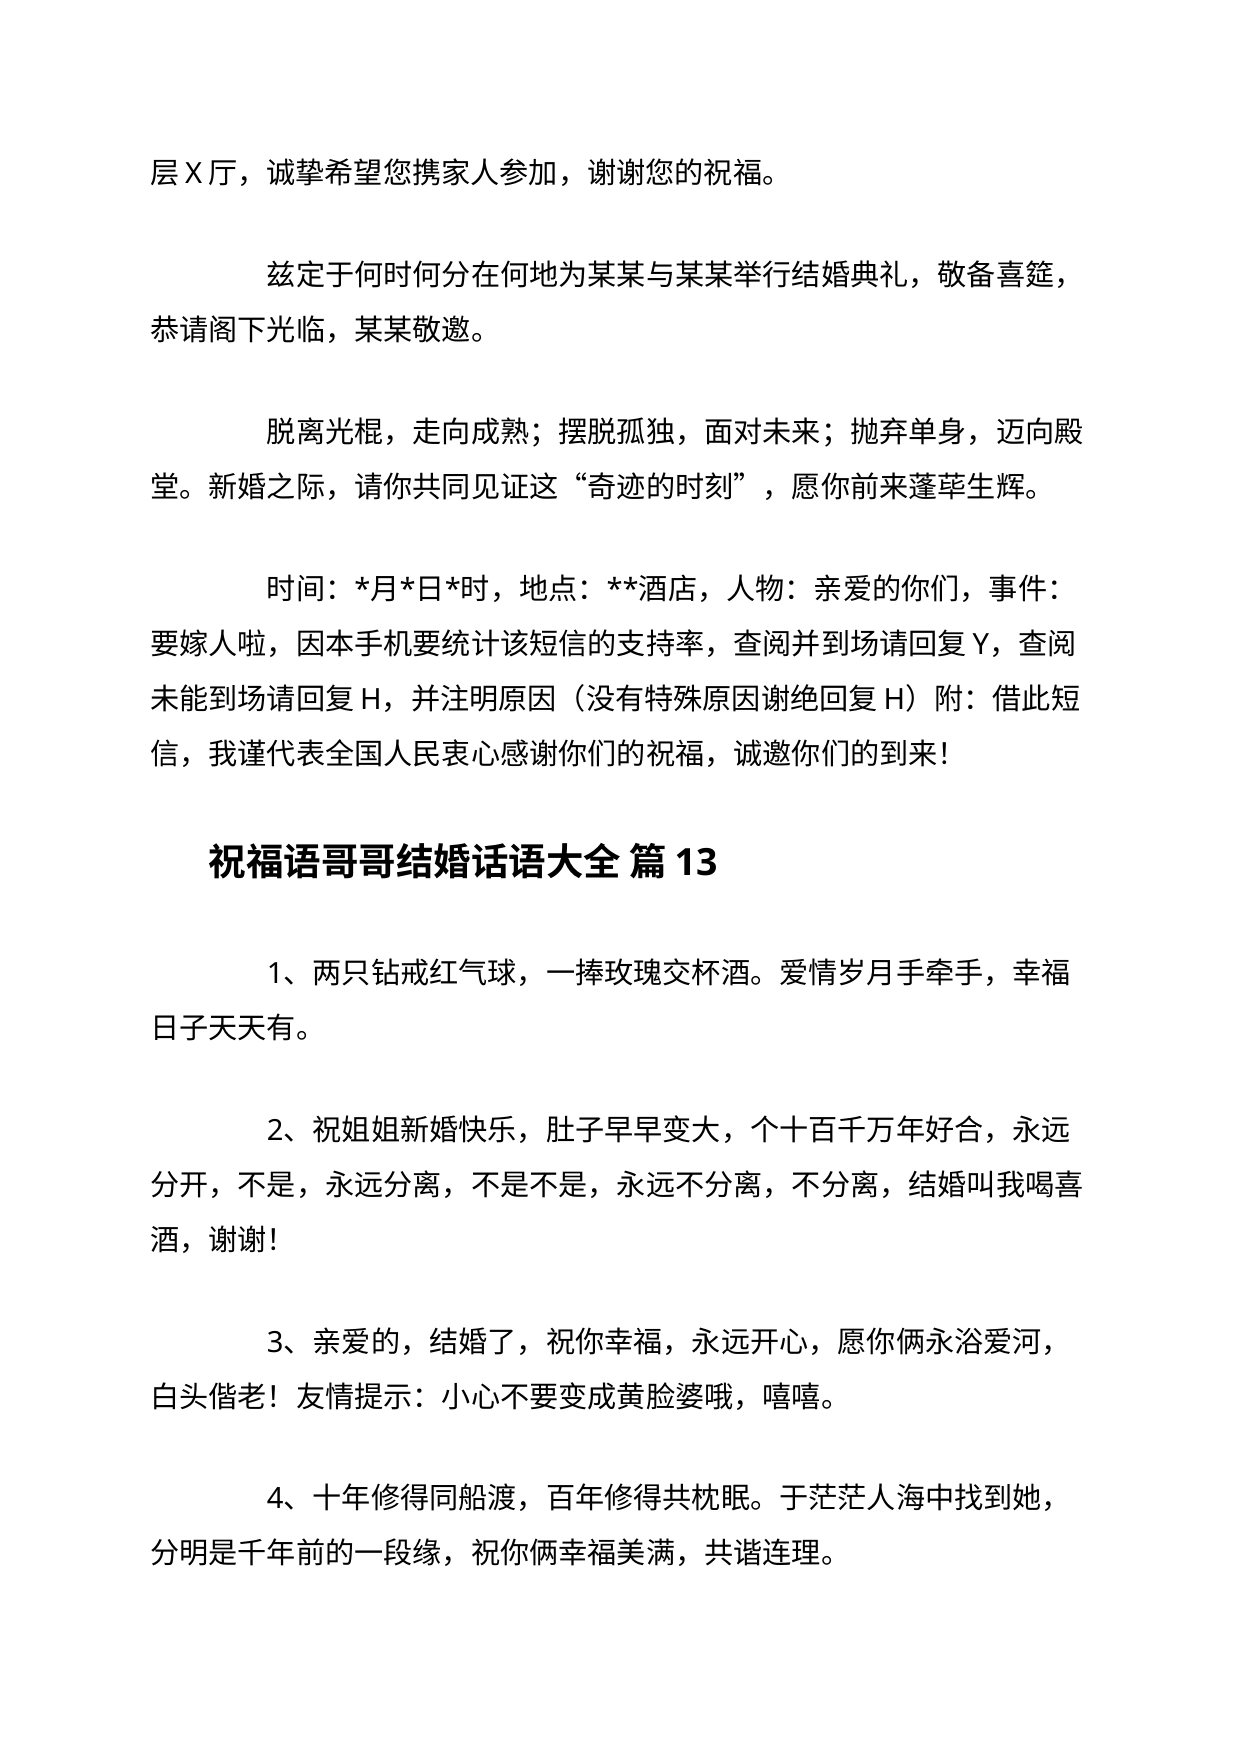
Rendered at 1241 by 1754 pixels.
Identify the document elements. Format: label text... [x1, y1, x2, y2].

text 时间：*月*日*时，地点：**酒店，人物：亲爱的你们，事件：要嫁人啦，因本手机要统计该短信的支持率，查阅并到场请回复Y，查阅未能到场请回复H，并注明原因（没有特殊原因谢绝回复H）附：借此短信，我谨代表全国人民衷心感谢你们的祝福，诚邀你们的到来！ [150, 565, 1090, 773]
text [150, 150, 1090, 192]
text 2、祝姐姐新婚快乐，肚子早早变大，个十百千万年好合，永远分开，不是，永远分离，不是不是，永远不分离，不分离，结婚叫我喝喜酒，谢谢！ [150, 1106, 1090, 1259]
text 4、十年修得同船渡，百年修得共枕眠。于茫茫人海中找到她，分明是千年前的一段缘，祝你俩幸福美满，共谐连理。 [150, 1475, 1090, 1572]
text 脱离光棍，走向成熟；摆脱孤独，面对未来；抛弃单身，迈向殿堂。新婚之际，请你共同见证这“奇迹的时刻”，愿你前来蓬荜生辉。 [150, 409, 1090, 506]
text 1、两只钻戒红气球，一捧玫瑰交杯酒。爱情岁月手牵手，幸福日子天天有。 [150, 950, 1090, 1047]
text 祝福语哥哥结婚话语大全 篇13 [150, 832, 1090, 887]
text 兹定于何时何分在何地为某某与某某举行结婚典礼，敬备喜筵，恭请阁下光临，某某敬邀。 [150, 252, 1090, 349]
text 3、亲爱的，结婚了，祝你幸福，永远开心，愿你俩永浴爱河，白头偕老！友情提示：小心不要变成黄脸婆哦，嘻嘻。 [150, 1318, 1090, 1415]
